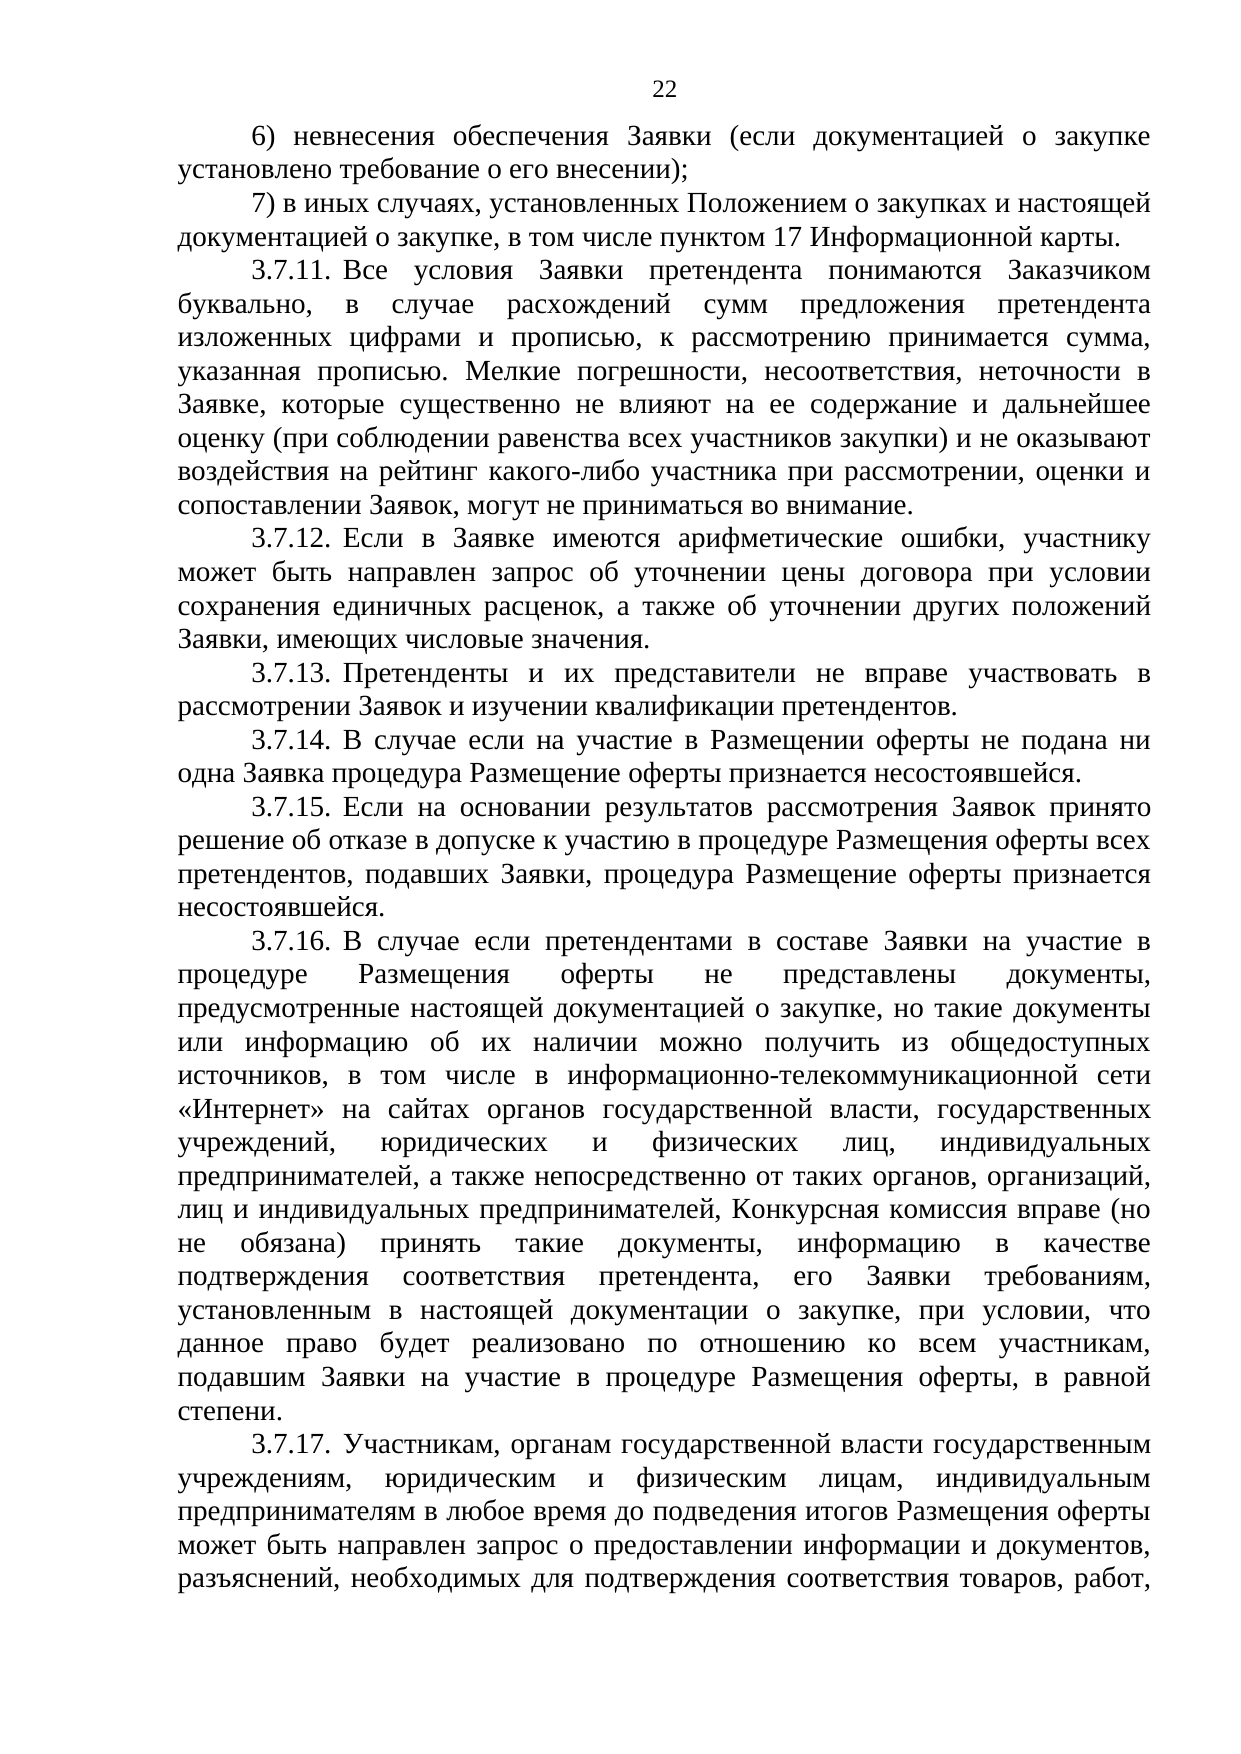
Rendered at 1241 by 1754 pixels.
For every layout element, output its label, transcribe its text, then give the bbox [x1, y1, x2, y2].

text 6) невнесения обеспечения Заявки (если документацией о закупке установлено требование о его внесении); [177, 118, 1152, 185]
list Если на основании результатов рассмотрения Заявок принято решение об отказе в допуске к участию в процедуре Размещения оферты всех претендентов, подавших Заявки, процедура Размещение оферты признается несостоявшейся. [177, 789, 1152, 923]
list В случае если претендентами в составе Заявки на участие в процедуре Размещения оферты не представлены документы, предусмотренные настоящей документацией о закупке, но такие документы или информацию об их наличии можно получить из общедоступных источников, в том числе в информационно-телекоммуникационной сети «Интернет» на сайтах органов государственной власти, государственных учреждений, юридических и физических лиц, индивидуальных предпринимателей, а также непосредственно от таких органов, организаций, лиц и индивидуальных предпринимателей, Конкурсная комиссия вправе (но не обязана) принять такие документы, информацию в качестве подтверждения соответствия претендента, его Заявки требованиям, установленным в настоящей документации о закупке, при условии, что данное право будет реализовано по отношению ко всем участникам, подавшим Заявки на участие в процедуре Размещения оферты, в равной степени. [177, 923, 1152, 1426]
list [177, 1426, 1152, 1594]
list Все условия Заявки претендента понимаются Заказчиком буквально, в случае расхождений сумм предложения претендента изложенных цифрами и прописью, к рассмотрению принимается сумма, указанная прописью. Мелкие погрешности, несоответствия, неточности в Заявке, которые существенно не влияют на ее содержание и дальнейшее оценку (при соблюдении равенства всех участников закупки) и не оказывают воздействия на рейтинг какого-либо участника при рассмотрении, оценки и сопоставлении Заявок, могут не приниматься во внимание. [177, 252, 1152, 521]
list Претенденты и их представители не вправе участвовать в рассмотрении Заявок и изучении квалификации претендентов. [177, 655, 1152, 722]
text 7) в иных случаях, установленных Положением о закупках и настоящей документацией о закупке, в том числе пунктом 17 Информационной карты. [177, 185, 1152, 252]
list Если в Заявке имеются арифметические ошибки, участнику может быть направлен запрос об уточнении цены договора при условии сохранения единичных расценок, а также об уточнении других положений Заявки, имеющих числовые значения. [177, 521, 1152, 655]
list В случае если на участие в Размещении оферты не подана ни одна Заявка процедура Размещение оферты признается несостоявшейся. [177, 722, 1152, 789]
